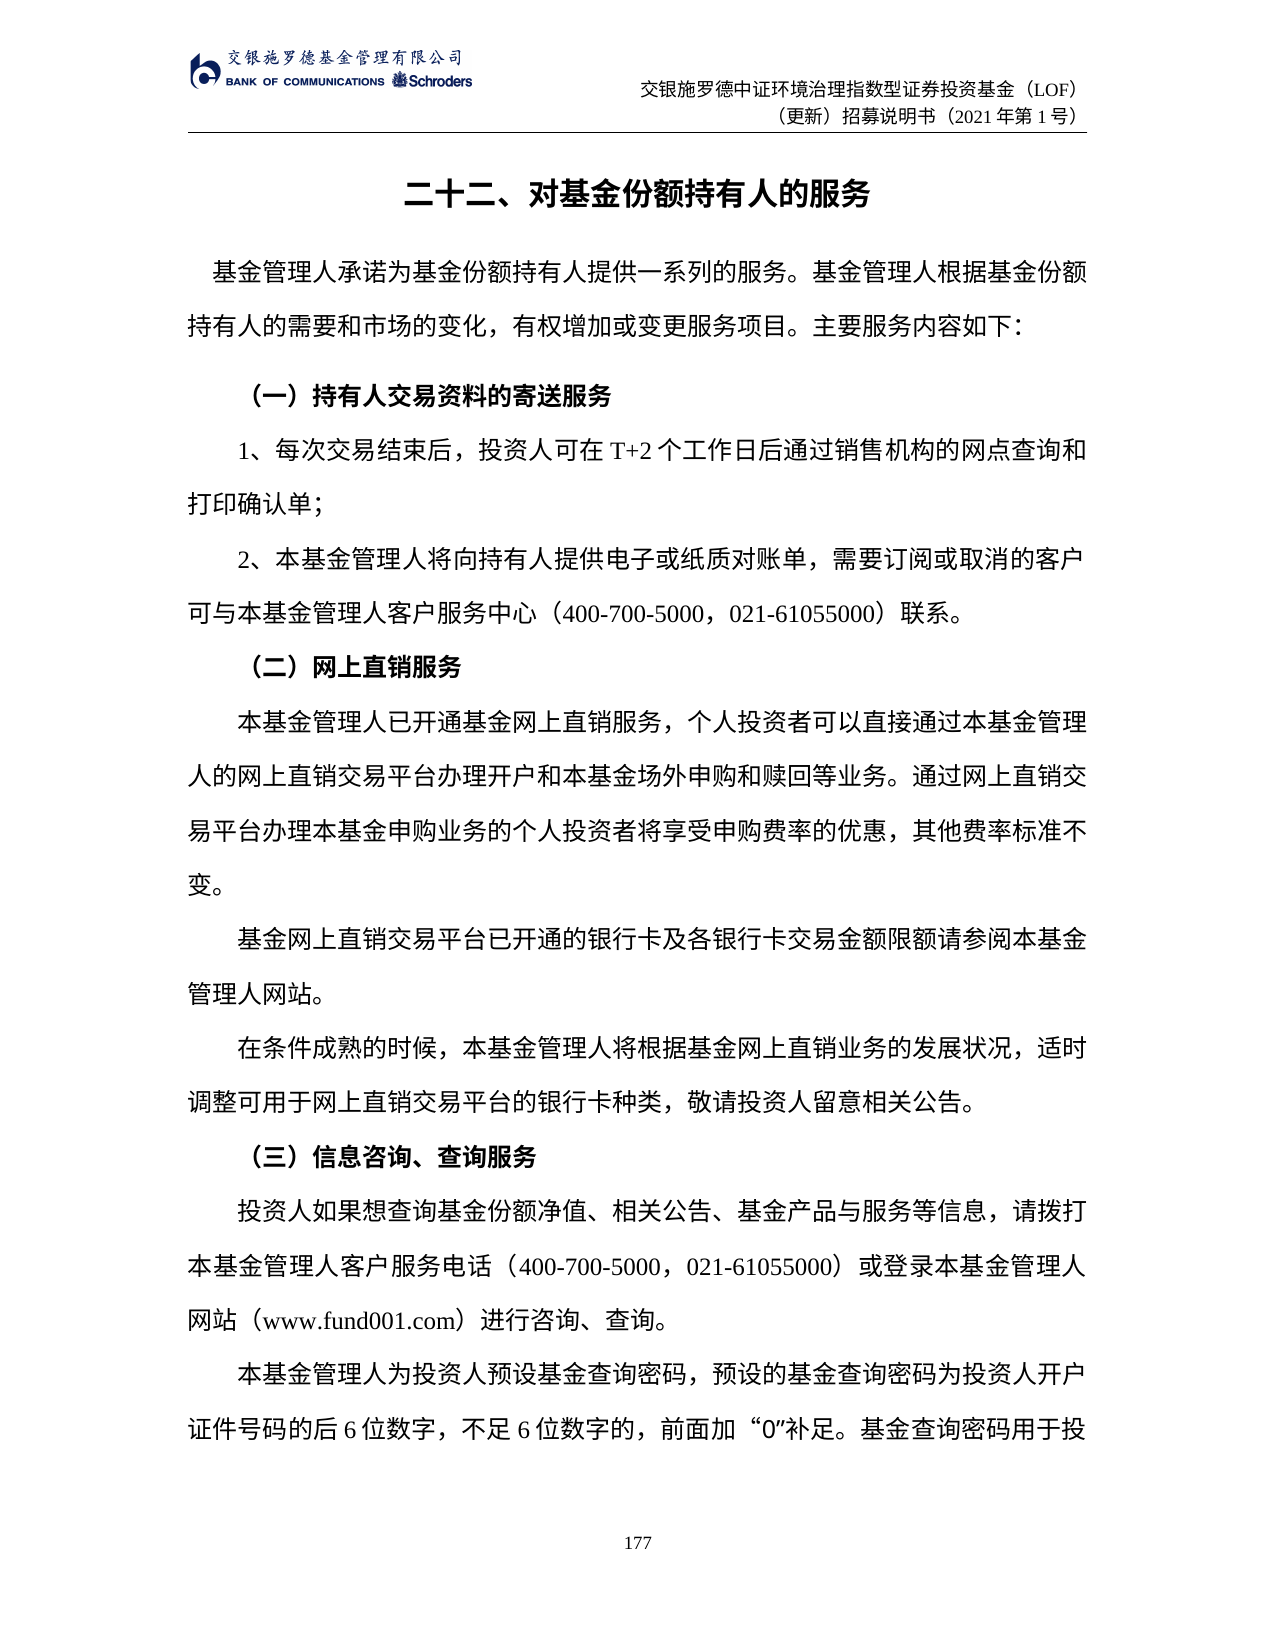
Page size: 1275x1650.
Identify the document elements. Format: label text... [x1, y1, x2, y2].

text 本基金管理人已开通基金网上直销服务，个人投资者可以直接通过本基金管理人的网上直销交易平台办理开户和本基金场外申购和赎回等业务。通过网上直销交易平台办理本基金申购业务的个人投资者将享受申购费率的优惠，其他费率标准不变。 [187, 702, 1087, 902]
text 投资人如果想查询基金份额净值、相关公告、基金产品与服务等信息，请拨打本基金管理人客户服务电话（400-700-5000，021-61055000）或登录本基金管理人网站（www.fund001.com）进行咨询、查询。 [187, 1192, 1087, 1337]
text 二十二、对基金份额持有人的服务 [187, 169, 1087, 215]
text 在条件成熟的时候，本基金管理人将根据基金网上直销业务的发展状况，适时调整可用于网上直销交易平台的银行卡种类，敬请投资人留意相关公告。 [187, 1028, 1087, 1119]
picture [190, 50, 472, 89]
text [187, 1355, 1087, 1445]
text （一）持有人交易资料的寄送服务 [187, 376, 1087, 412]
text （二）网上直销服务 [187, 648, 1087, 684]
text 2、本基金管理人将向持有人提供电子或纸质对账单，需要订阅或取消的客户可与本基金管理人客户服务中心（400-700-5000，021-61055000）联系。 [187, 539, 1087, 630]
text 基金网上直销交易平台已开通的银行卡及各银行卡交易金额限额请参阅本基金管理人网站。 [187, 920, 1087, 1010]
text （三）信息咨询、查询服务 [187, 1137, 1087, 1173]
text 基金管理人承诺为基金份额持有人提供一系列的服务。基金管理人根据基金份额持有人的需要和市场的变化，有权增加或变更服务项目。主要服务内容如下： [187, 252, 1087, 343]
text 1、每次交易结束后，投资人可在T+2个工作日后通过销售机构的网点查询和打印确认单； [187, 430, 1087, 521]
